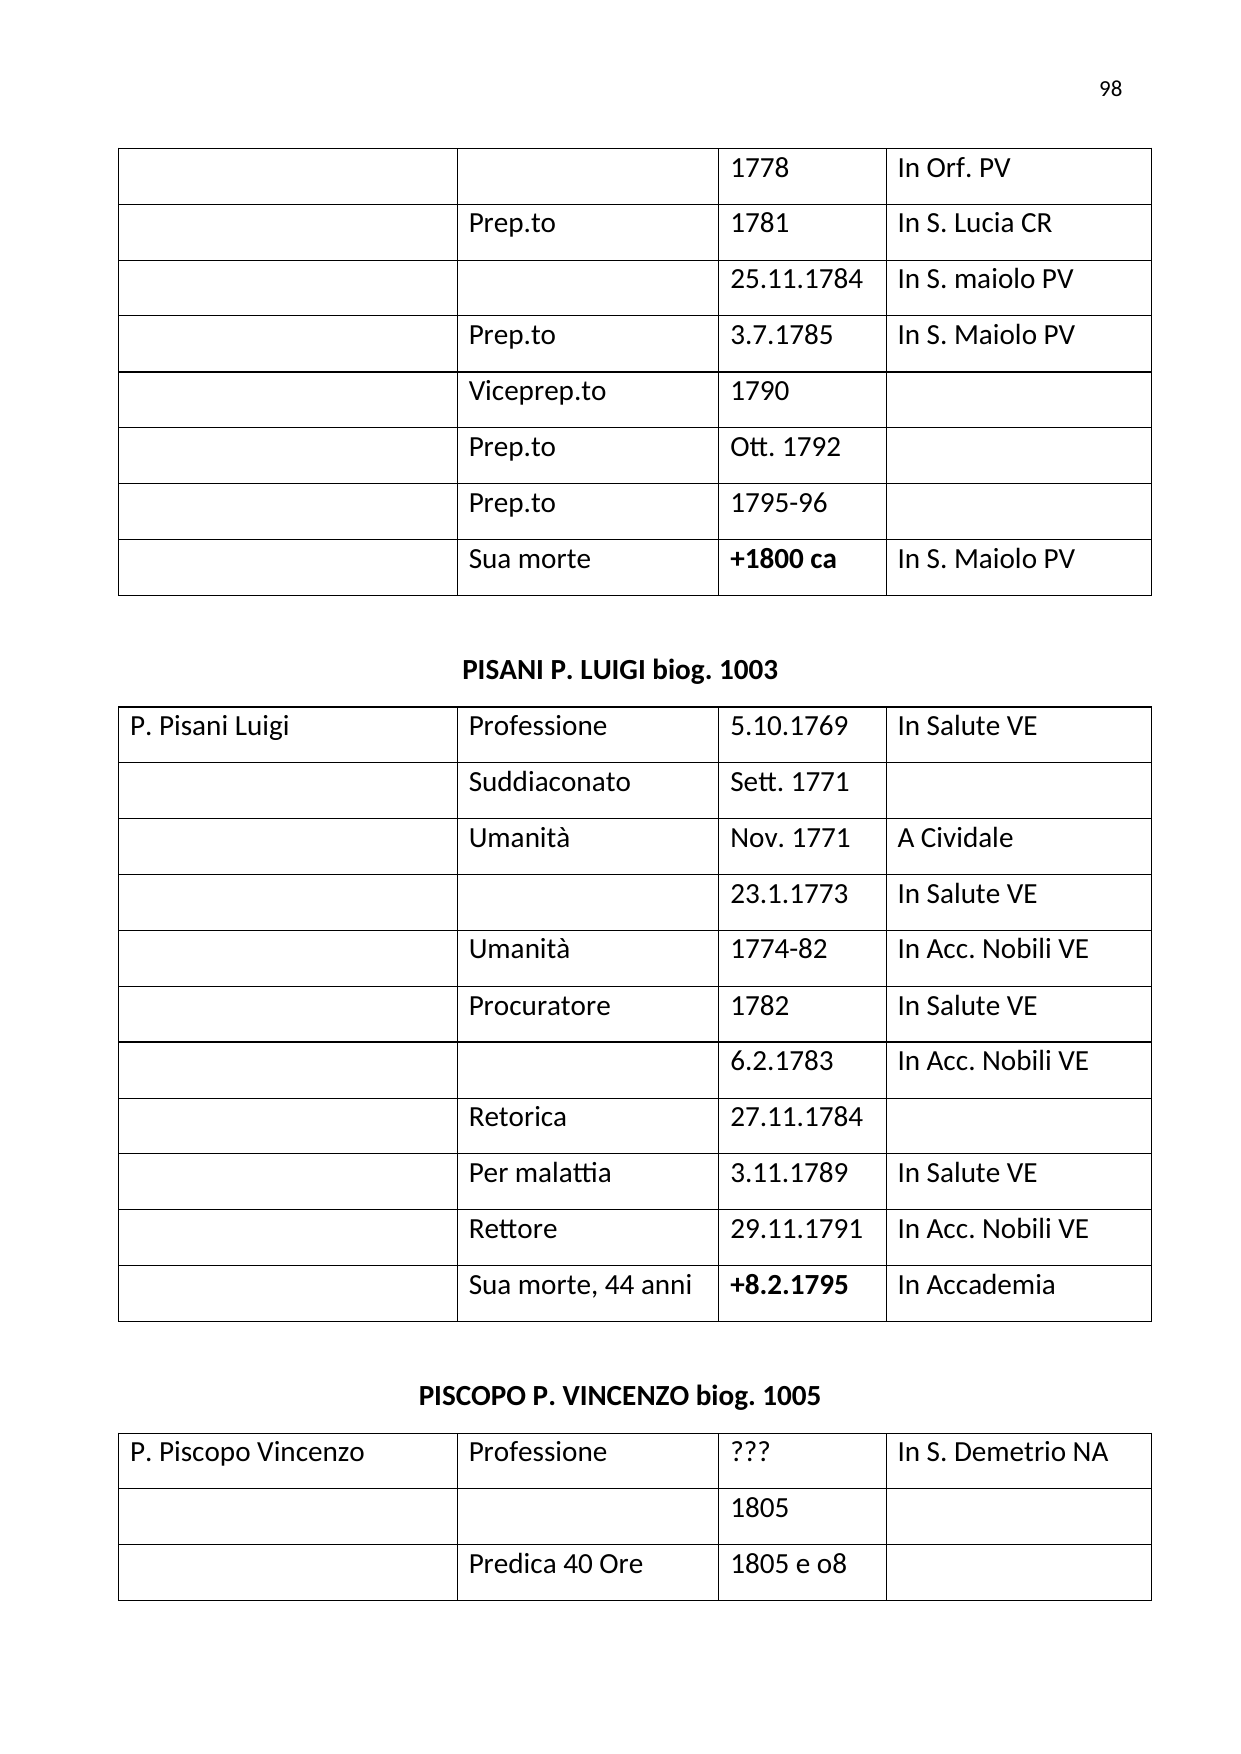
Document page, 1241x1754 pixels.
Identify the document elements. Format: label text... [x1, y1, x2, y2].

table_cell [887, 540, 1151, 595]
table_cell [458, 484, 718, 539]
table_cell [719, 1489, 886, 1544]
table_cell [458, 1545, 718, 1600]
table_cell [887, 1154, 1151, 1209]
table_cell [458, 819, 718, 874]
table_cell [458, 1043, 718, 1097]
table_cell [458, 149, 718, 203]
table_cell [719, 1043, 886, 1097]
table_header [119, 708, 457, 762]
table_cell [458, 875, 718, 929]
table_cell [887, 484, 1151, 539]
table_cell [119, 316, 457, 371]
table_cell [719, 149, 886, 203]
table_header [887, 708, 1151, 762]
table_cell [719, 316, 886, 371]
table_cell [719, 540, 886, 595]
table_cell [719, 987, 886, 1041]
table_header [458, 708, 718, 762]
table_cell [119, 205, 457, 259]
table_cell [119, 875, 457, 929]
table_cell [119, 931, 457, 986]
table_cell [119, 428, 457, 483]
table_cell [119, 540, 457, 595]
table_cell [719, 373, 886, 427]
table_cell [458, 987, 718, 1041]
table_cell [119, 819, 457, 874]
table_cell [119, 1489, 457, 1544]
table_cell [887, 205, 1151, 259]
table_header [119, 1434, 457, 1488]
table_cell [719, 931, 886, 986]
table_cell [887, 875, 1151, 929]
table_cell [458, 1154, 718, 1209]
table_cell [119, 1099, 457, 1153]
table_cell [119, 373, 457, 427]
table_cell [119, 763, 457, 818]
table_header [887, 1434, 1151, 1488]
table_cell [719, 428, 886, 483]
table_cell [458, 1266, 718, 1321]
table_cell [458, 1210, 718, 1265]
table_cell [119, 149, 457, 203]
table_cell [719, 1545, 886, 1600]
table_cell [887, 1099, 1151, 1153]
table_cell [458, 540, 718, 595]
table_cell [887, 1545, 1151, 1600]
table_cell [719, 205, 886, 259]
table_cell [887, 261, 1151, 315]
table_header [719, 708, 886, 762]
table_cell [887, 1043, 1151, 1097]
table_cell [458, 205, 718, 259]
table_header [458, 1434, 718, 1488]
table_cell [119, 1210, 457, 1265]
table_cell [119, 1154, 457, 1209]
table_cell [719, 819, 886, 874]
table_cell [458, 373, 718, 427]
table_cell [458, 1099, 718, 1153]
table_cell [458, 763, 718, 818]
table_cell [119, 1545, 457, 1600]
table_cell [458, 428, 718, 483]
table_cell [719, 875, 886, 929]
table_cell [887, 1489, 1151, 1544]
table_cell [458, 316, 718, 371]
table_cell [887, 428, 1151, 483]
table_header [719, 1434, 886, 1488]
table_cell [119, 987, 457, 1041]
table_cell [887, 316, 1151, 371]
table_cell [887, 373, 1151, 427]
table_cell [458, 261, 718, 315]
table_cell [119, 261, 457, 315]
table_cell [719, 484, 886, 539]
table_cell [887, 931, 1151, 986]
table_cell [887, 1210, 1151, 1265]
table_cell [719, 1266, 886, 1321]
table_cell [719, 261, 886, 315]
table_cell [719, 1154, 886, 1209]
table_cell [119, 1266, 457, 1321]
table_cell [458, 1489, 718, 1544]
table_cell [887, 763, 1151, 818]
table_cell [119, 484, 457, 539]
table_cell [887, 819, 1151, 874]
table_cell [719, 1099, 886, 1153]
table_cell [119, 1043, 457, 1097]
text PISANI P. LUIGI biog. 1003 [118, 651, 1122, 687]
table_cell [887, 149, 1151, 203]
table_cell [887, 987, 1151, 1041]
text PISCOPO P. VINCENZO biog. 1005 [118, 1377, 1122, 1413]
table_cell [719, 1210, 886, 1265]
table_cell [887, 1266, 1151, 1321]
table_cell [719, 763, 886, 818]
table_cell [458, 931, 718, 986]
